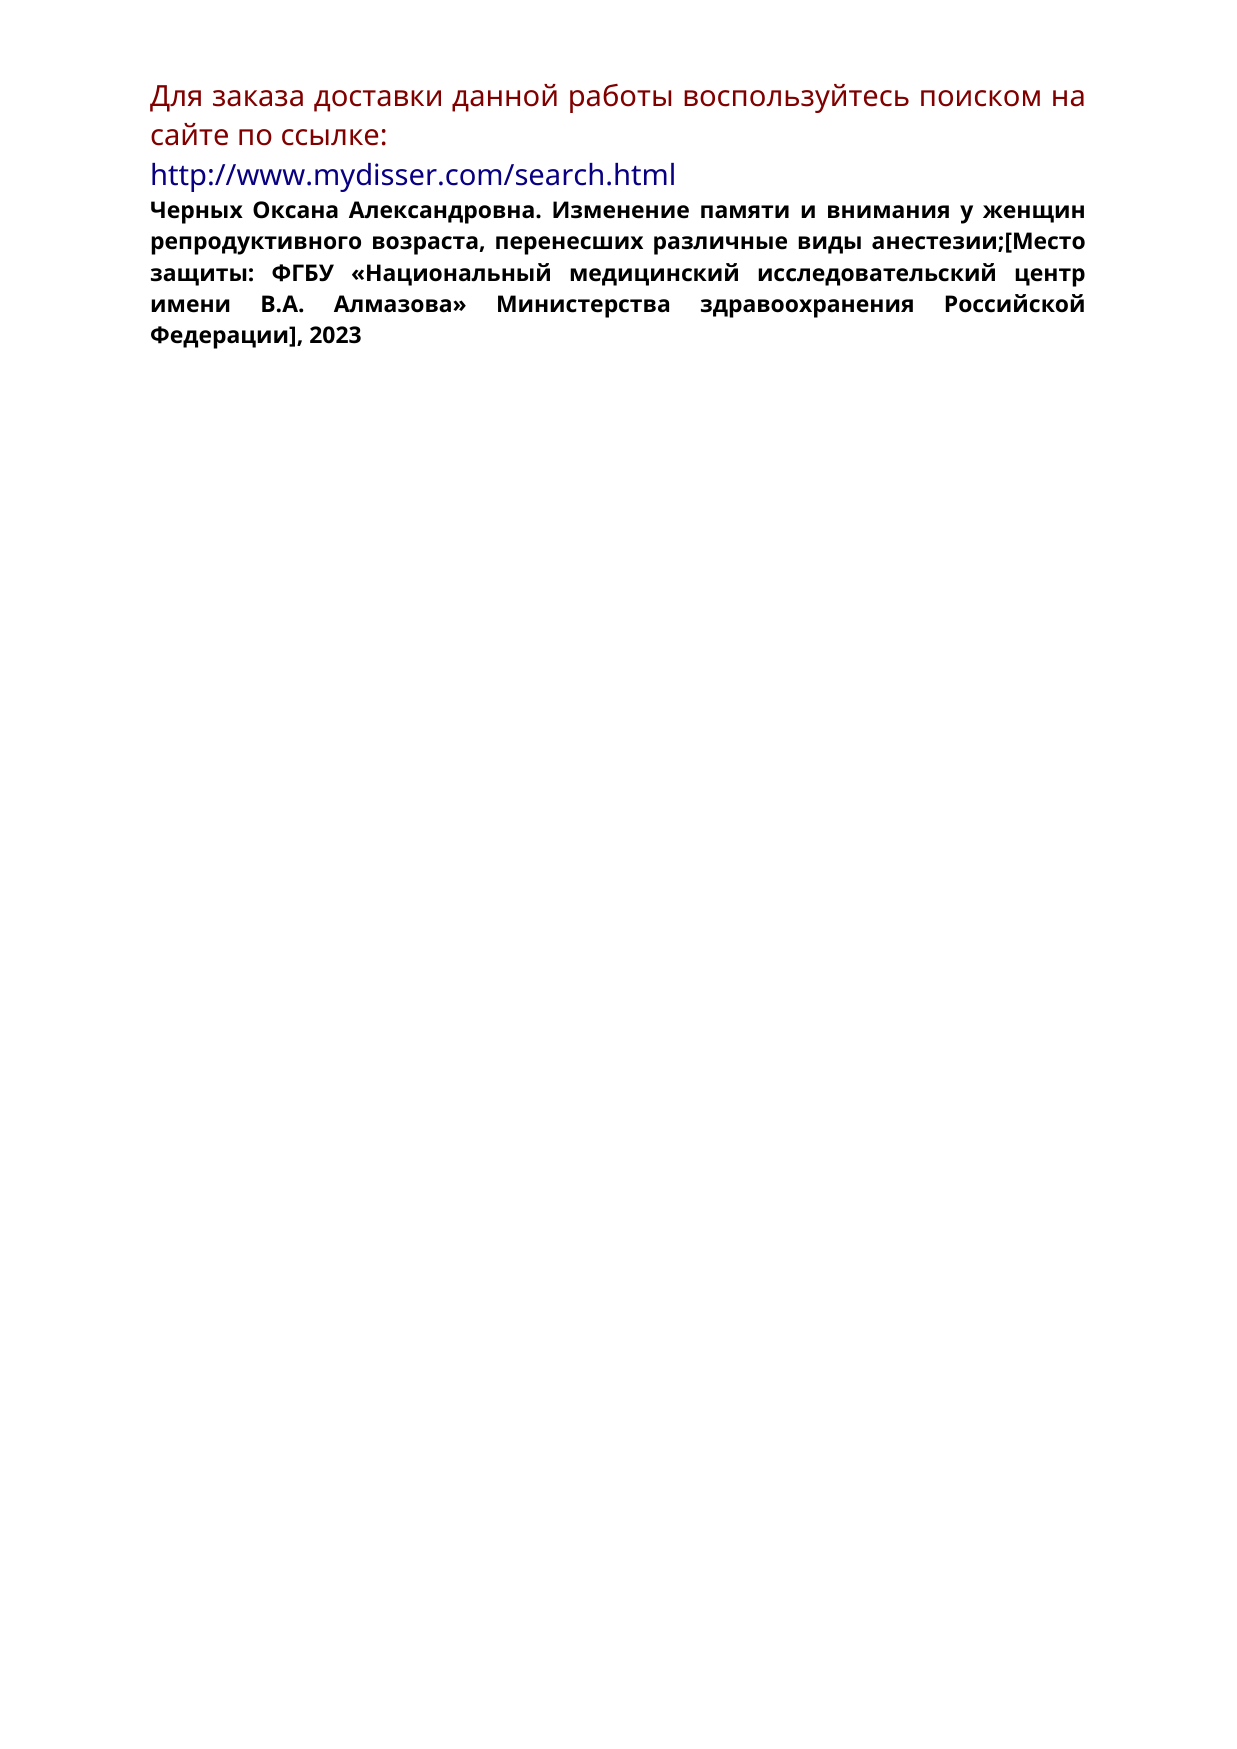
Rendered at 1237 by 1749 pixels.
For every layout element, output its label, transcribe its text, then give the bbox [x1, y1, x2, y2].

text Черных Оксана Александровна. Изменение памяти и внимания у женщин репродуктивного возраста, перенесших различные виды анестезии;[Место защиты: ФГБУ «Национальный медицинский исследовательский центр имени В.А. Алмазова» Министерства здравоохранения Российской Федерации], 2023 [150, 194, 1086, 350]
